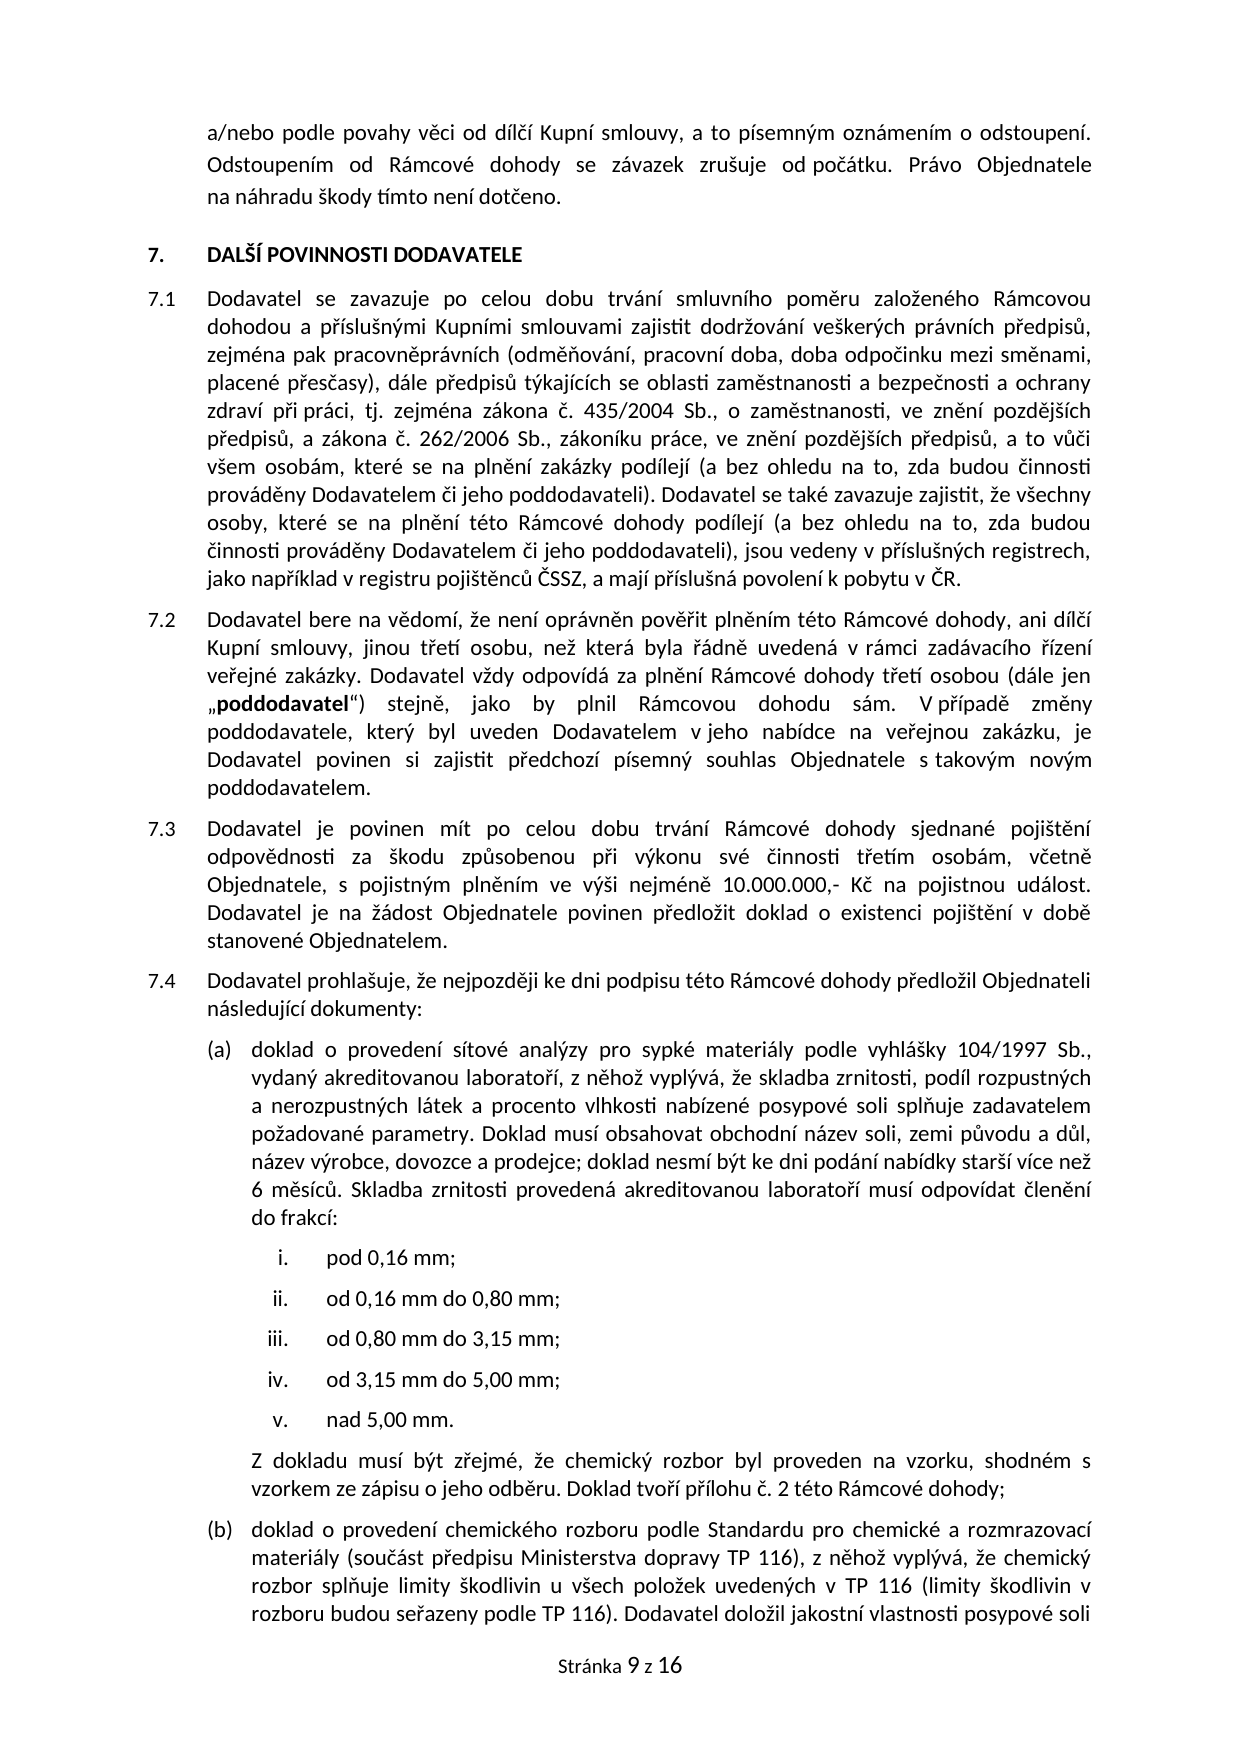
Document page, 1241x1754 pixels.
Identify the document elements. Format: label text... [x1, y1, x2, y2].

list Z dokladu musí být zřejmé, že chemický rozbor byl proveden na vzorku, shodném s vzorkem ze zápisu o jeho odběru. Doklad tvoří přílohu č. 2 této Rámcové dohody; [251, 1446, 1092, 1502]
list doklad o provedení sítové analýzy pro sypké materiály podle vyhlášky 104/1997 Sb., vydaný akreditovanou laboratoří, z něhož vyplývá, že skladba zrnitosti, podíl rozpustných a nerozpustných látek a procento vlhkosti nabízené posypové soli splňuje zadavatelem požadované parametry. Doklad musí obsahovat obchodní název soli, zemi původu a důl, název výrobce, dovozce a prodejce; doklad nesmí být ke dni podání nabídky starší více než 6 měsíců. Skladba zrnitosti provedená akreditovanou laboratoří musí odpovídat členění do frakcí: [207, 1035, 1092, 1231]
list nad 5,00 mm. [289, 1406, 1092, 1434]
list od 3,15 mm do 5,00 mm; [289, 1365, 1092, 1393]
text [148, 118, 1092, 211]
list od 0,80 mm do 3,15 mm; [289, 1324, 1092, 1353]
text Dodavatel se zavazuje po celou dobu trvání smluvního poměru založeného Rámcovou dohodou a příslušnými Kupními smlouvami zajistit dodržování veškerých právních předpisů, zejména pak pracovněprávních (odměňování, pracovní doba, doba odpočinku mezi směnami, placené přesčasy), dále předpisů týkajících se oblasti zaměstnanosti a bezpečnosti a ochrany zdraví při práci, tj. zejména zákona č. 435/2004 Sb., o zaměstnanosti, ve znění pozdějších předpisů, a zákona č. 262/2006 Sb., zákoníku práce, ve znění pozdějších předpisů, a to vůči všem osobám, které se na plnění zakázky podílejí (a bez ohledu na to, zda budou činnosti prováděny Dodavatelem či jeho poddodavateli). Dodavatel se také zavazuje zajistit, že všechny osoby, které se na plnění této Rámcové dohody podílejí (a bez ohledu na to, zda budou činnosti prováděny Dodavatelem či jeho poddodavateli), jsou vedeny v příslušných registrech, jako například v registru pojištěnců ČSSZ, a mají příslušná povolení k pobytu v ČR. [148, 284, 1092, 593]
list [207, 1515, 1092, 1627]
text Dodavatel prohlašuje, že nejpozději ke dni podpisu této Rámcové dohody předložil Objednateli následující dokumenty: [148, 966, 1092, 1022]
text Dodavatel je povinen mít po celou dobu trvání Rámcové dohody sjednané pojištění odpovědnosti za škodu způsobenou při výkonu své činnosti třetím osobám, včetně Objednatele, s pojistným plněním ve výši nejméně 10.000.000,- Kč na pojistnou událost. Dodavatel je na žádost Objednatele povinen předložit doklad o existenci pojištění v době stanovené Objednatelem. [148, 814, 1092, 954]
list od 0,16 mm do 0,80 mm; [289, 1284, 1092, 1312]
list pod 0,16 mm; [289, 1243, 1092, 1272]
text Dodavatel bere na vědomí, že není oprávněn pověřit plněním této Rámcové dohody, ani dílčí Kupní smlouvy, jinou třetí osobu, než která byla řádně uvedená v rámci zadávacího řízení veřejné zakázky. Dodavatel vždy odpovídá za plnění Rámcové dohody třetí osobou (dále jen „poddodavatel“) stejně, jako by plnil Rámcovou dohodu sám. V případě změny poddodavatele, který byl uveden Dodavatelem v jeho nabídce na veřejnou zakázku, je Dodavatel povinen si zajistit předchozí písemný souhlas Objednatele s takovým novým poddodavatelem. [148, 605, 1092, 801]
subtitle DALŠÍ POVINNOSTI DODAVATELE [148, 240, 1092, 268]
